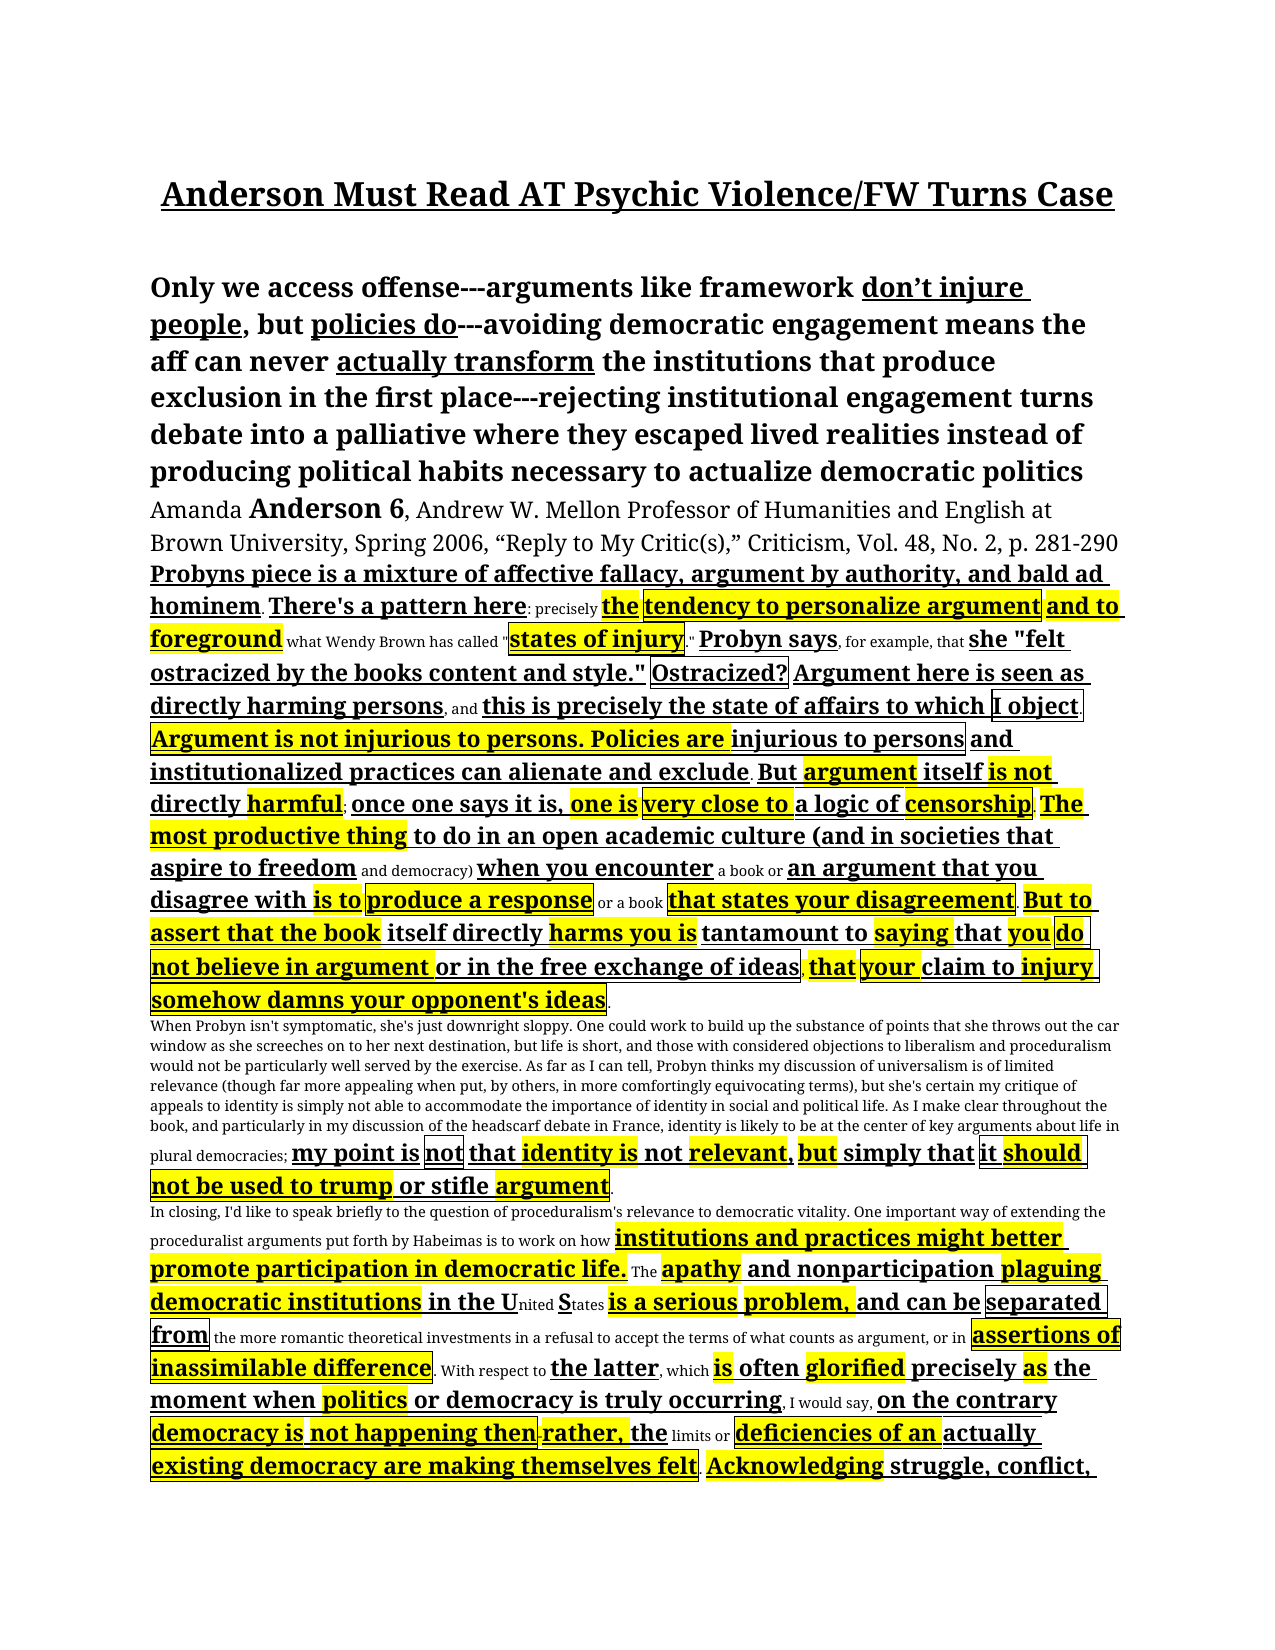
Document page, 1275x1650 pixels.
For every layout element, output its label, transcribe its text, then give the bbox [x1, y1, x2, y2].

text Probyns piece is a mixture of affective fallacy, argument by authority, and bald ad hominem. There's a pattern here: precisely the tendency to personalize argument and to foreground what Wendy Brown has called "states of injury." Probyn says, for example, that she "felt ostracized by the books content and style." Ostracized? Argument here is seen as directly harming persons, and this is precisely the state of affairs to which I object. Argument is not injurious to persons. Policies are injurious to persons and institutionalized practices can alienate and exclude. But argument itself is not directly harmful; once one says it is, one is very close to a logic of censorship. The most productive thing to do in an open academic culture (and in societies that aspire to freedom and democracy) when you encounter a book or an argument that you disagree with is to produce a response or a book that states your disagreement. But to assert that the book itself directly harms you is tantamount to saying that you do not believe in argument or in the free exchange of ideas, that your claim to injury somehow damns your opponent's ideas. [150, 558, 1125, 1016]
text Amanda Anderson 6, Andrew W. Mellon Professor of Humanities and English at Brown University, Spring 2006, “Reply to My Critic(s),” Criticism, Vol. 48, No. 2, p. 281-290 [150, 489, 1125, 558]
subtitle Anderson Must Read AT Psychic Violence/FW Turns Case [150, 171, 1125, 216]
subtitle Only we access offense---arguments like framework don’t injure people, but policies do---avoiding democratic engagement means the aff can never actually transform the institutions that produce exclusion in the first place---rejecting institutional engagement turns debate into a palliative where they escaped lived realities instead of producing political habits necessary to actualize democratic politics [150, 268, 1125, 489]
text When Probyn isn't symptomatic, she's just downright sloppy. One could work to build up the substance of points that she throws out the car window as she screeches on to her next destination, but life is short, and those with considered objections to liberalism and proceduralism would not be particularly well served by the exercise. As far as I can tell, Probyn thinks my discussion of universalism is of limited relevance (though far more appealing when put, by others, in more comfortingly equivocating terms), but she's certain my critique of appeals to identity is simply not able to accommodate the importance of identity in social and political life. As I make clear throughout the book, and particularly in my discussion of the headscarf debate in France, identity is likely to be at the center of key arguments about life in plural democracies; my point is not that identity is not relevant, but simply that it should not be used to trump or stifle argument. [150, 1016, 1125, 1202]
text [150, 1202, 1125, 1482]
